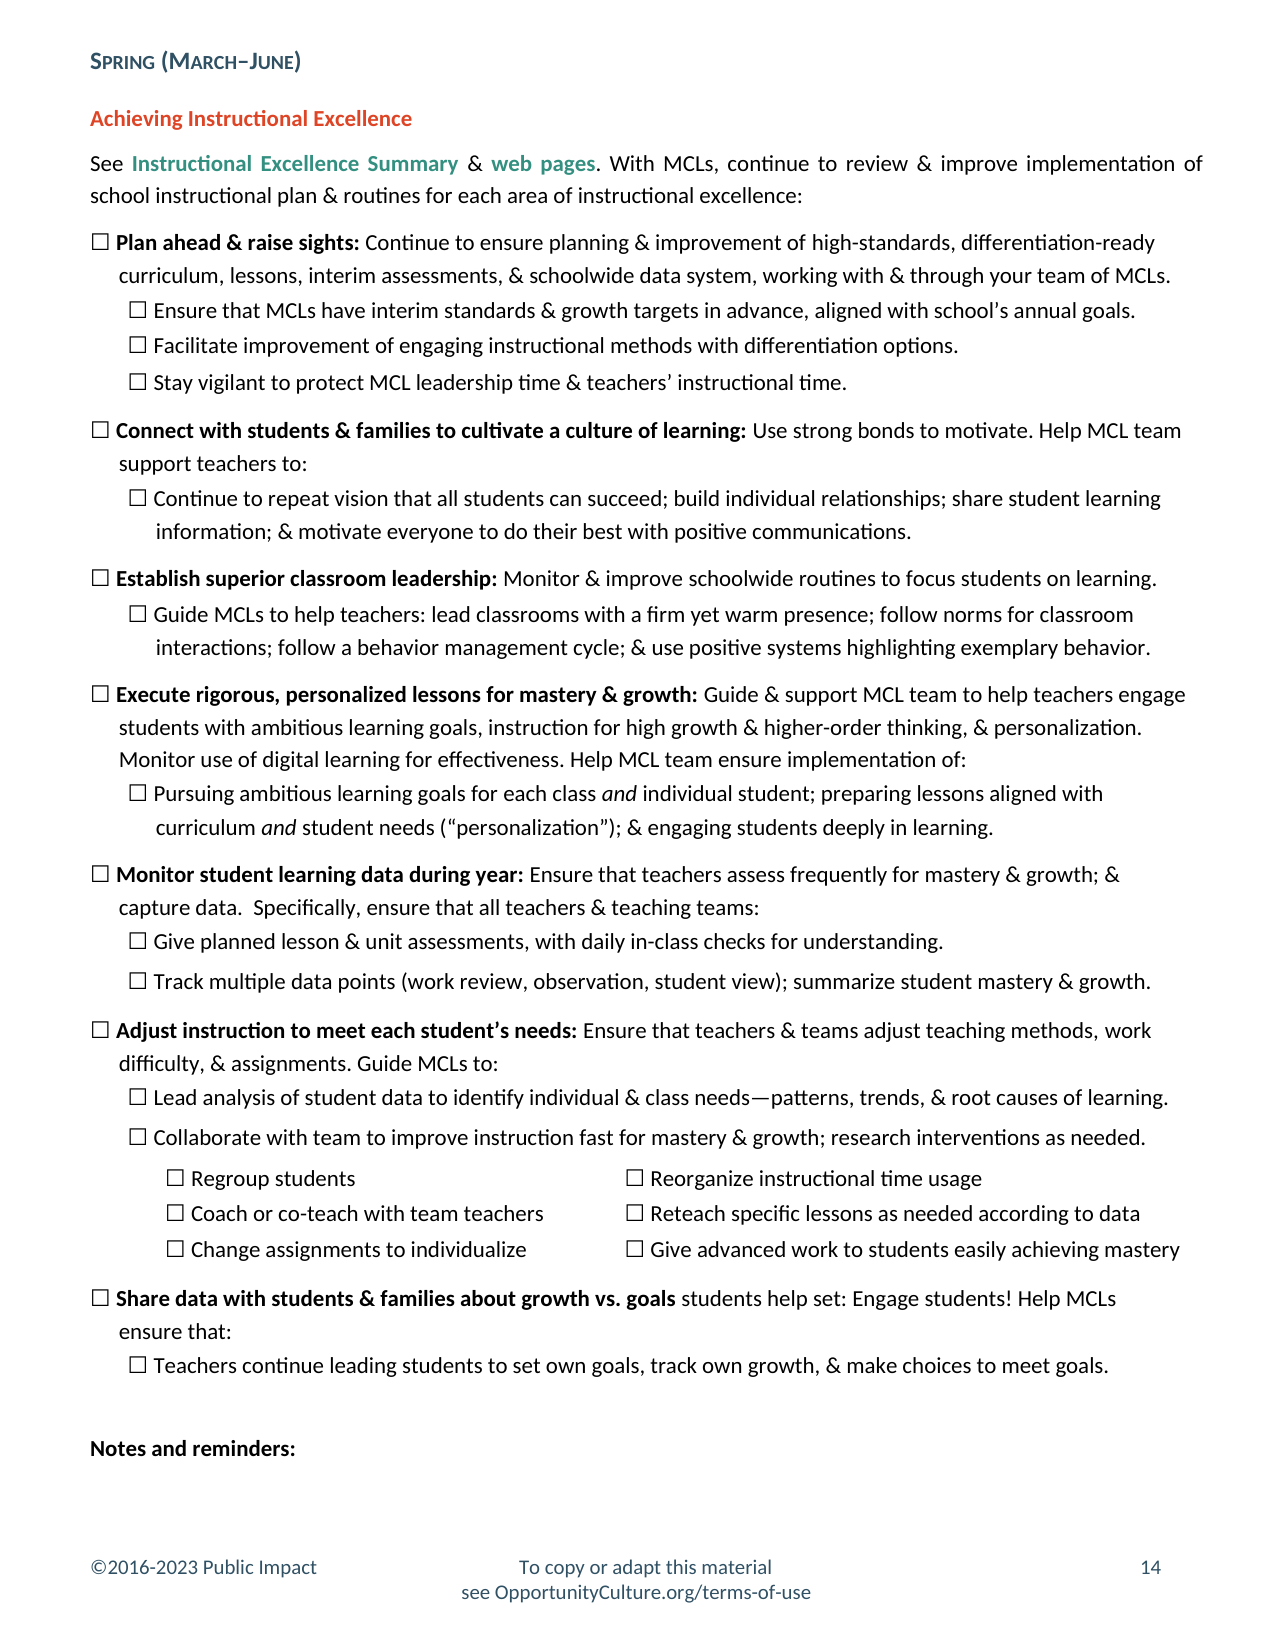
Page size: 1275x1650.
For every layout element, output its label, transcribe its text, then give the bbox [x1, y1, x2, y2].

text Facilitate improvement of engaging instructional methods with differentiation options. [127, 329, 1185, 361]
text Monitor student learning data during year: Ensure that teachers assess frequently for mastery & growth; & capture data. Specifically, ensure that all teachers & teaching teams: [90, 857, 1185, 921]
text See Instructional Excellence Summary & web pages. With MCLs, continue to review & improve implementation of school instructional plan & routines for each area of instructional excellence: [90, 149, 1204, 209]
text Stay vigilant to protect MCL leadership time & teachers’ instructional time. [127, 365, 1206, 397]
text Track multiple data points (work review, observation, student view); summarize student mastery & growth. [127, 965, 1185, 996]
text Connect with students & families to cultivate a culture of learning: Use strong bonds to motivate. Help MCL team support teachers to: [90, 414, 1185, 477]
text Collaborate with team to improve instruction fast for mastery & growth; research interventions as needed. [127, 1121, 1196, 1153]
text Notes and reminders: [90, 1434, 1185, 1462]
text Adjust instruction to meet each student’s needs: Ensure that teachers & teams adjust teaching methods, work difficulty, & assignments. Guide MCLs to: [90, 1014, 1197, 1077]
text Coach or co-teach with team teachers Reteach specific lessons as needed according to data [165, 1197, 1185, 1229]
text Achieving Instructional Excellence [90, 104, 1204, 132]
text Share data with students & families about growth vs. goals students help set: Engage students! Help MCLs ensure that: [90, 1282, 1185, 1345]
text Continue to repeat vision that all students can succeed; build individual relationships; share student learning information; & motivate everyone to do their best with positive communications. [127, 481, 1185, 545]
text Teachers continue leading students to set own goals, track own growth, & make choices to meet goals. [127, 1349, 1185, 1381]
text Regroup students Reorganize instructional time usage [165, 1161, 1185, 1193]
text Ensure that MCLs have interim standards & growth targets in advance, aligned with school’s annual goals. [127, 293, 1185, 325]
text Plan ahead & raise sights: Continue to ensure planning & improvement of high-standards, differentiation-ready curriculum, lessons, interim assessments, & schoolwide data system, working with & through your team of MCLs. [90, 226, 1185, 289]
text Lead analysis of student data to identify individual & class needs—patterns, trends, & root causes of learning. [127, 1081, 1185, 1112]
text Pursuing ambitious learning goals for each class and individual student; preparing lessons aligned with curriculum and student needs (“personalization”); & engaging students deeply in learning. [127, 777, 1185, 841]
text Guide MCLs to help teachers: lead classrooms with a firm yet warm presence; follow norms for classroom interactions; follow a behavior management cycle; & use positive systems highlighting exemplary behavior. [127, 597, 1185, 661]
text Give planned lesson & unit assessments, with daily in-class checks for understanding. [127, 925, 1185, 956]
text Execute rigorous, personalized lessons for mastery & growth: Guide & support MCL team to help teachers engage students with ambitious learning goals, instruction for high growth & higher-order thinking, & personalization. Monitor use of digital learning for effectiveness. Help MCL team ensure implementation of: [90, 678, 1197, 773]
text Establish superior classroom leadership: Monitor & improve schoolwide routines to focus students on learning. [90, 562, 1185, 593]
text Change assignments to individualize Give advanced work to students easily achieving mastery [165, 1233, 1185, 1264]
